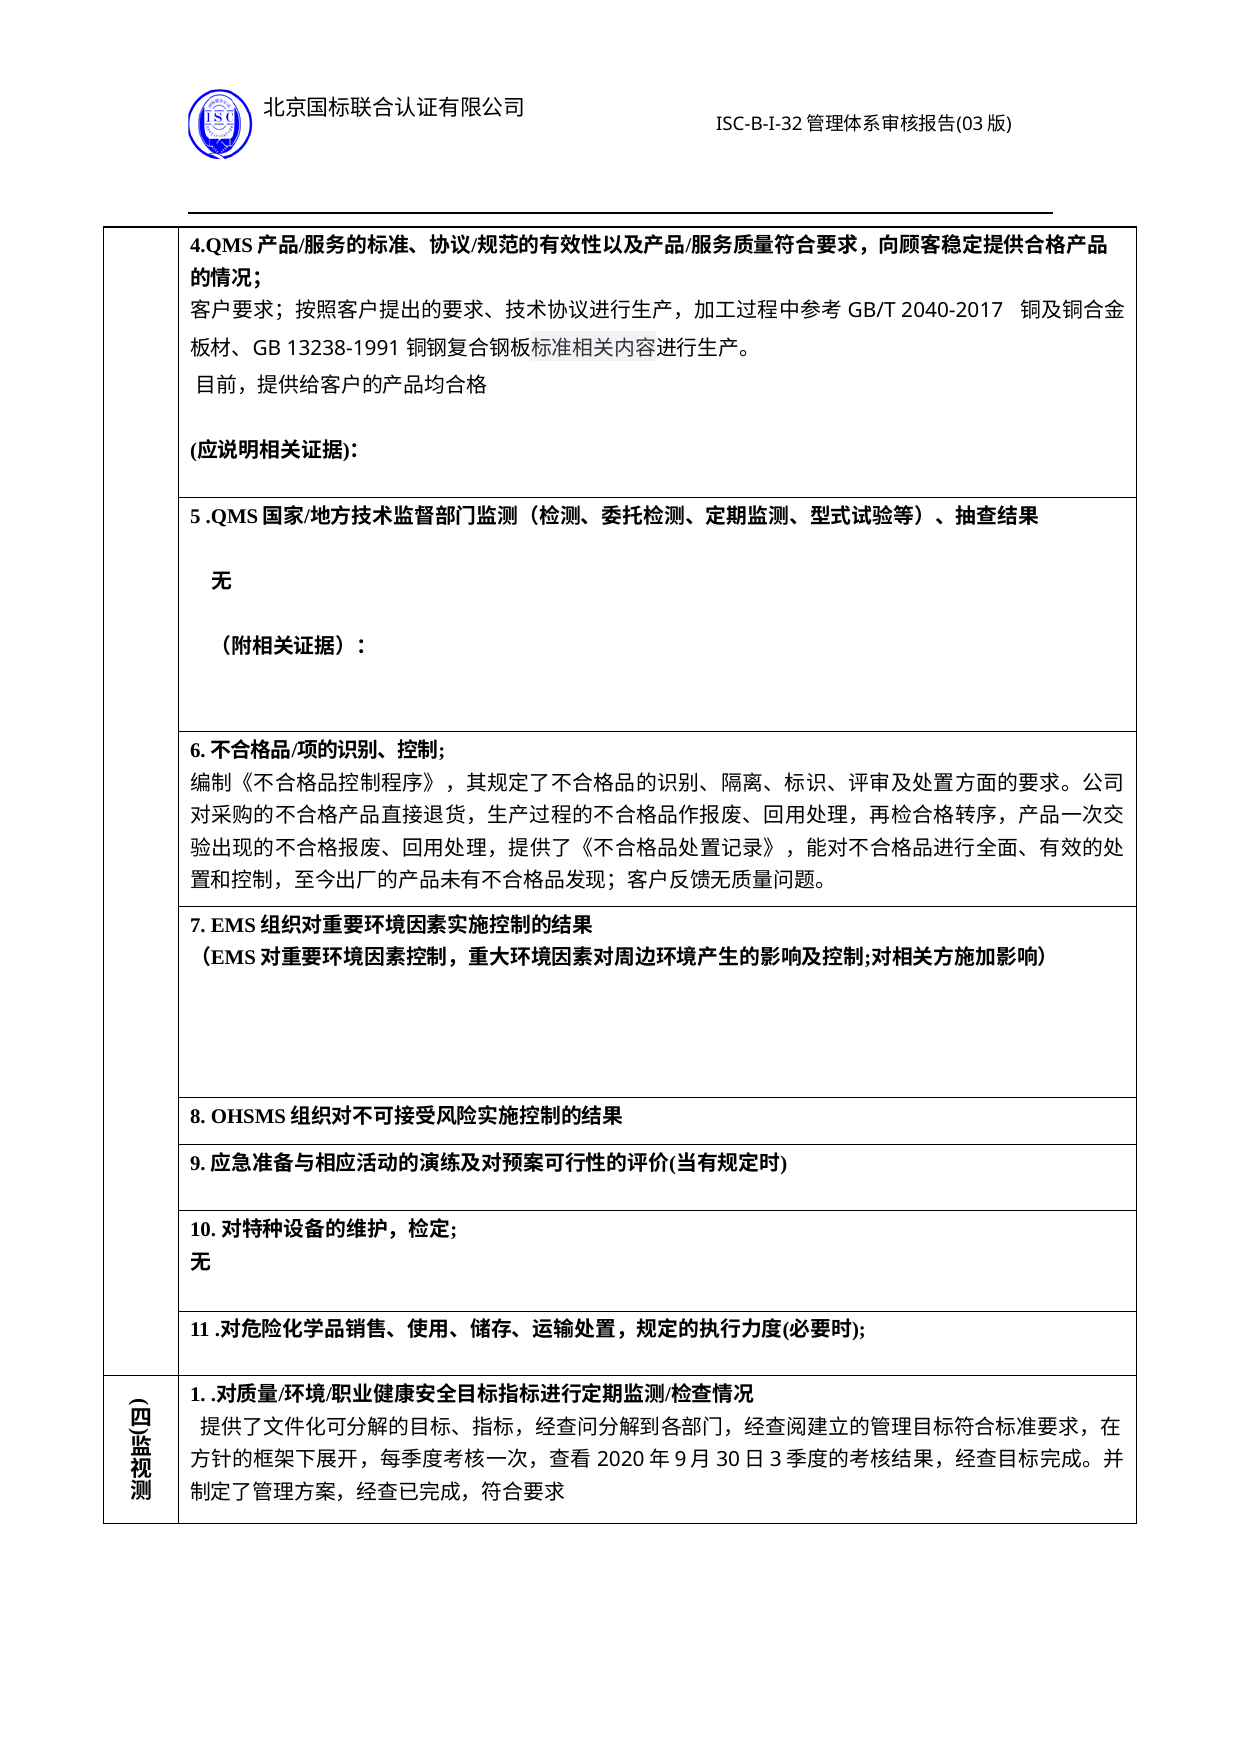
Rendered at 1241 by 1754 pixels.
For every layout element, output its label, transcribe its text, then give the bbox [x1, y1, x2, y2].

table_cell 9. 应急准备与相应活动的演练及对预案可行性的评价(当有规定时) [179, 1145, 1136, 1210]
table_cell 7. EMS组织对重要环境因素实施控制的结果 （EMS对重要环境因素控制，重大环境因素对周边环境产生的影响及控制;对相关方施加影响） [179, 907, 1136, 1097]
table_cell 6. 不合格品/项的识别、控制; 编制《不合格品控制程序》，其规定了不合格品的识别、隔离、标识、评审及处置方面的要求。公司对采购的不合格产品直接退货，生产过程的不合格品作报废、回用处理，再检合格转序，产品一次交验出现的不合格报废、回用处理，提供了《不合格品处置记录》，能对不合格品进行全面、有效的处置和控制，至今出厂的产品未有不合格品发现；客户反馈无质量问题。 [179, 732, 1136, 906]
table_cell 4.QMS产品/服务的标准、协议/规范的有效性以及产品/服务质量符合要求，向顾客稳定提供合格产品的情况； 客户要求；按照客户提出的要求、技术协议进行生产，加工过程中参考GB/T 2040-2017 铜及铜合金板材、GB 13238-1991 铜钢复合钢板标准相关内容进行生产。 目前，提供给客户的产品均合格 (应说明相关证据)： [179, 228, 1136, 497]
picture [187, 89, 253, 158]
table_cell 8. OHSMS组织对不可接受风险实施控制的结果 [179, 1098, 1136, 1144]
table_cell 11 .对危险化学品销售、使用、储存、运输处置，规定的执行力度(必要时); [179, 1312, 1136, 1375]
table_cell 5 .QMS国家/地方技术监督部门监测（检测、委托检测、定期监测、型式试验等）、抽查结果 无 （附相关证据）： [179, 498, 1136, 731]
table_cell 10. 对特种设备的维护，检定; 无 [179, 1211, 1136, 1311]
table_cell (四)监视测量方面 [104, 1376, 178, 1523]
table_cell 1. .对质量/环境/职业健康安全目标指标进行定期监测/检查情况 提供了文件化可分解的目标、指标，经查问分解到各部门，经查阅建立的管理目标符合标准要求，在方针的框架下展开，每季度考核一次，查看2020年9月30日3季度的考核结果，经查目标完成。并制定了管理方案，经查已完成，符合要求 [179, 1376, 1136, 1523]
